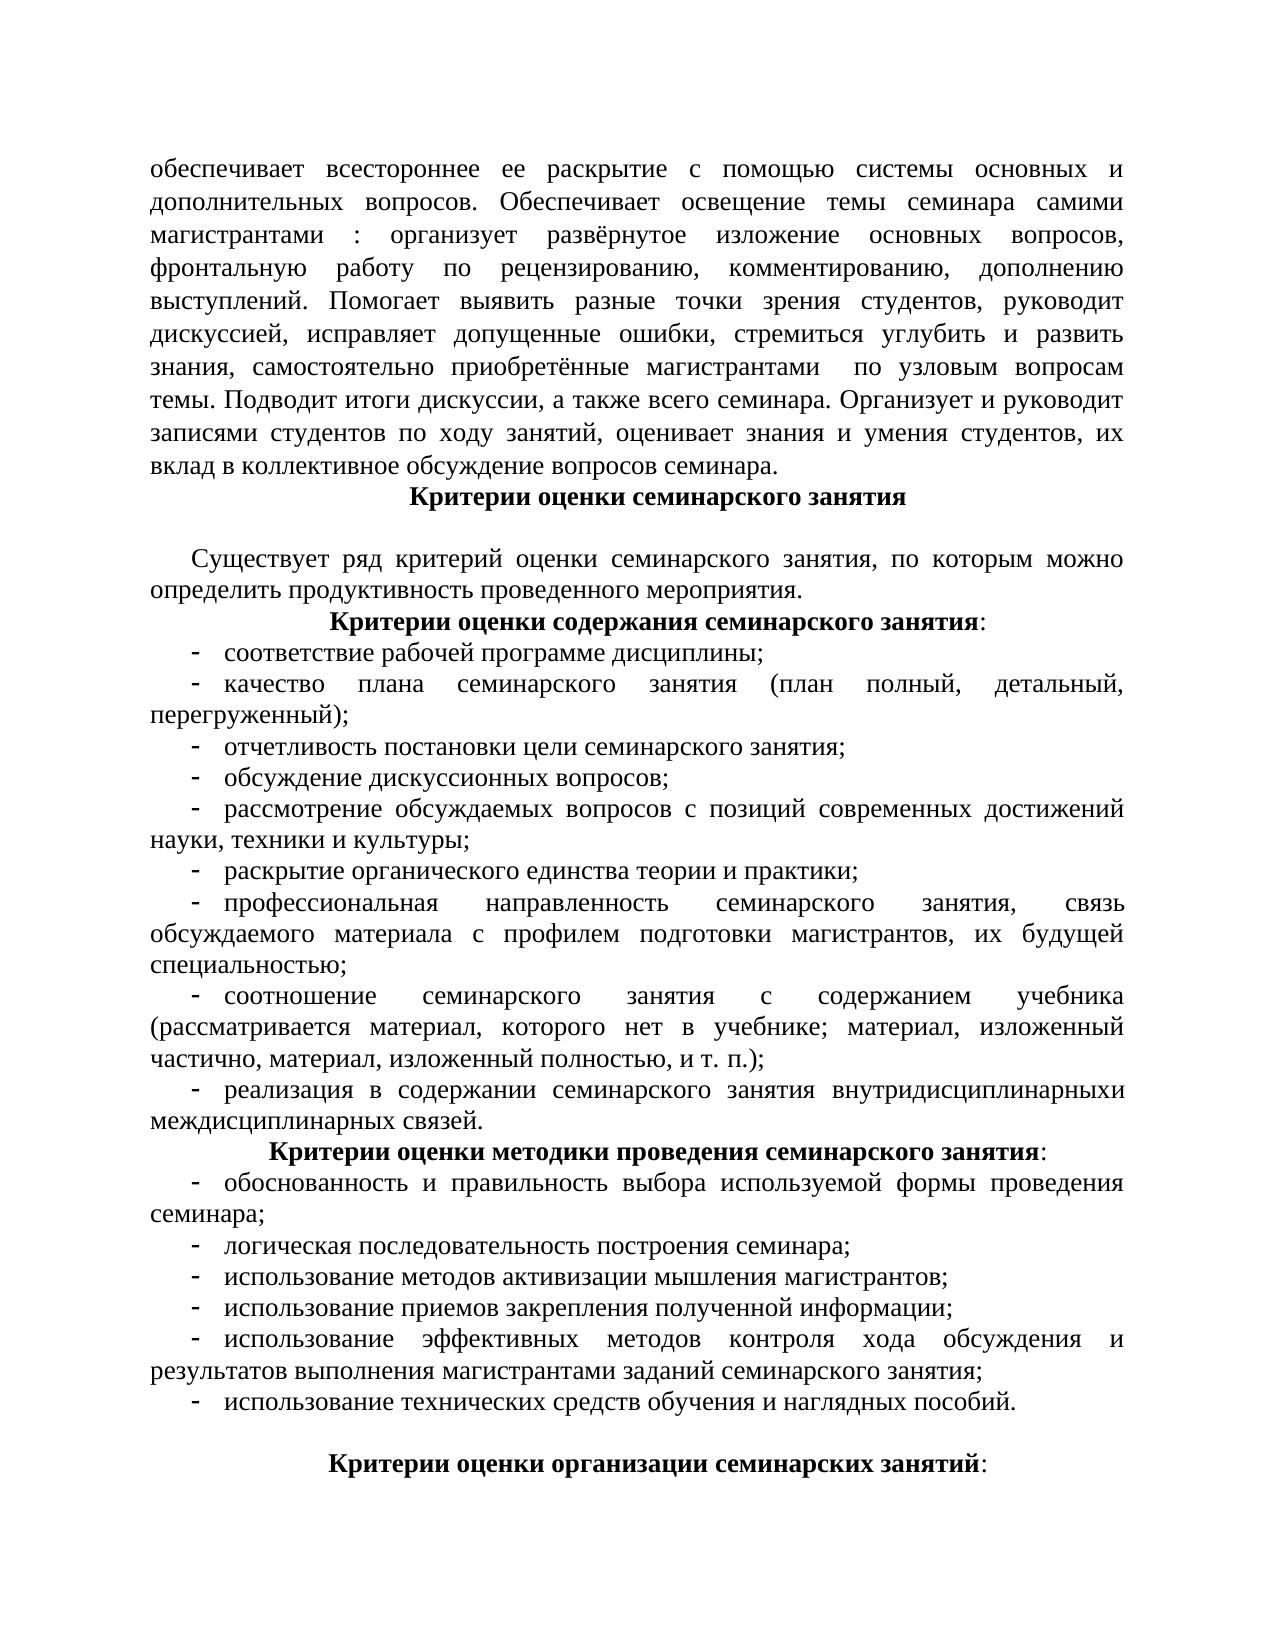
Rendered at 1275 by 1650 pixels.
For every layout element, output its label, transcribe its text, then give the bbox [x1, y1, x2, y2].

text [150, 150, 1125, 480]
list качество плана семинарского занятия (план полный, детальный, перегруженный); [150, 667, 1125, 729]
list использование приемов закрепления полученной информации; [150, 1291, 1125, 1322]
list обсуждение дискуссионных вопросов; [150, 761, 1125, 792]
text Критерии оценки семинарского занятия [150, 480, 1125, 511]
list соответствие рабочей программе дисциплины; [150, 636, 1125, 667]
list соотношение семинарского занятия с содержанием учебника (рассматривается материал, которого нет в учебнике; материал, изложенный частично, материал, изложенный полностью, и т. п.); [150, 979, 1125, 1073]
list использование технических средств обучения и наглядных пособий. [150, 1385, 1125, 1416]
list Критерии оценки содержания семинарского занятия: [150, 605, 1125, 636]
list Критерии оценки методики проведения семинарского занятия: [150, 1135, 1125, 1166]
list обоснованность и правильность выбора используемой формы проведения семинара; [150, 1166, 1125, 1229]
list раскрытие органического единства теории и практики; [150, 854, 1125, 886]
list логическая последовательность построения семинара; [150, 1229, 1125, 1260]
list Критерии оценки организации семинарских занятий: [150, 1447, 1125, 1478]
list использование методов активизации мышления магистрантов; [150, 1260, 1125, 1291]
list рассмотрение обсуждаемых вопросов с позиций современных достижений науки, техники и культуры; [150, 792, 1125, 854]
text Существует ряд критерий оценки семинарского занятия, по которым можно определить продуктивность проведенного мероприятия. [150, 542, 1125, 605]
list реализация в содержании семинарского занятия внутридисциплинарныхи междисциплинарных связей. [150, 1073, 1125, 1135]
list профессиональная направленность семинарского занятия, связь обсуждаемого материала с профилем подготовки магистрантов, их будущей специальностью; [150, 886, 1125, 979]
list использование эффективных методов контроля хода обсуждения и результатов выполнения магистрантами заданий семинарского занятия; [150, 1322, 1125, 1385]
list отчетливость постановки цели семинарского занятия; [150, 729, 1125, 761]
